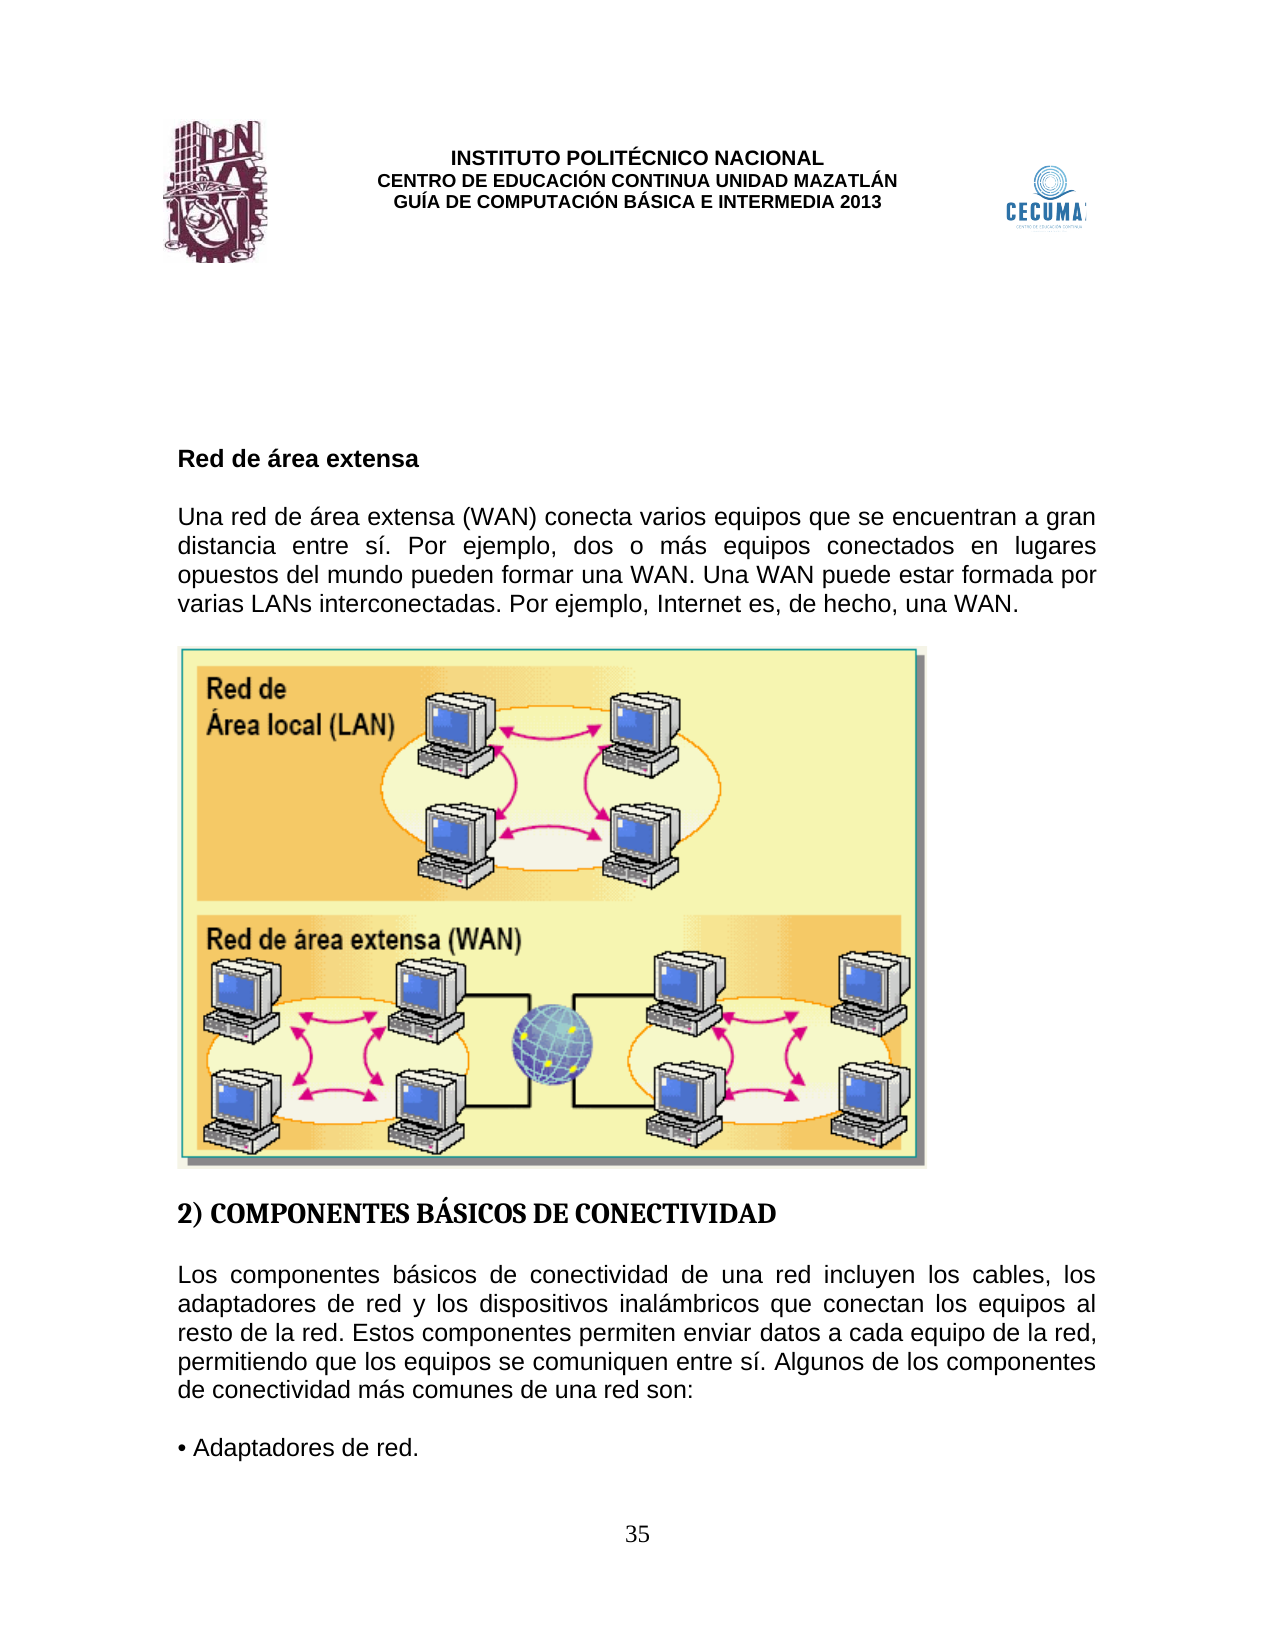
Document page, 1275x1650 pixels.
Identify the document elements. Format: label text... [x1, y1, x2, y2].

picture [161, 119, 268, 261]
text Los componentes básicos de conectividad de una red incluyen los cables, los adaptadores de red y los dispositivos inalámbricos que conectan los equipos al resto de la red. Estos componentes permiten enviar datos a cada equipo de la red, permitiendo que los equipos se comuniquen entre sí. Algunos de los componentes de conectividad más comunes de una red son: [177, 1260, 1098, 1404]
picture [177, 646, 928, 1169]
text • Adaptadores de red. [177, 1433, 1098, 1462]
text Una red de área extensa (WAN) conecta varios equipos que se encuentran a gran distancia entre sí. Por ejemplo, dos o más equipos conectados en lugares opuestos del mundo pueden formar una WAN. Una WAN puede estar formada por varias LANs interconectadas. Por ejemplo, Internet es, de hecho, una WAN. [177, 502, 1098, 617]
picture [1006, 165, 1087, 232]
text Red de área extensa [177, 444, 1098, 473]
subtitle 2) COMPONENTES BÁSICOS DE CONECTIVIDAD [177, 1197, 1098, 1231]
